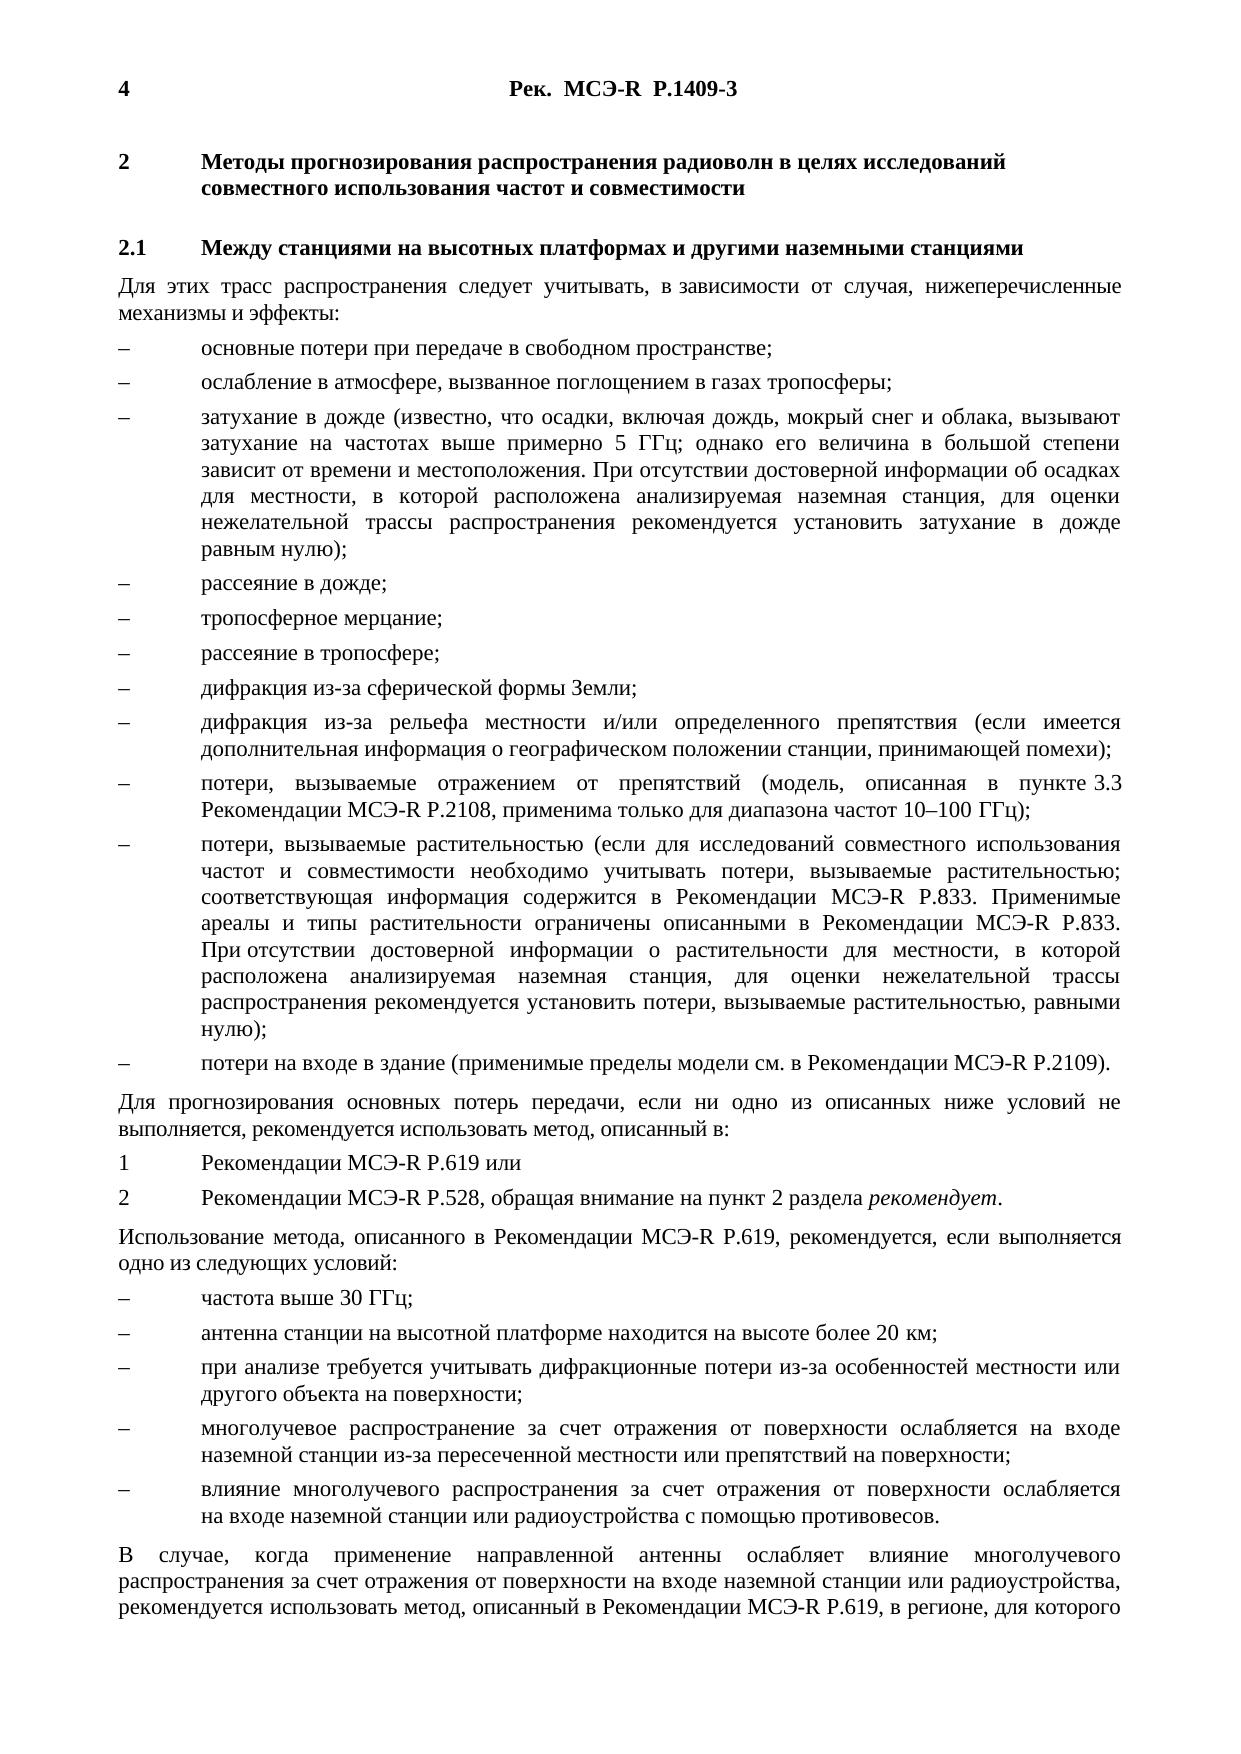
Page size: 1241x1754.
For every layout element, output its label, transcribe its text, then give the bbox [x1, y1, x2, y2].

text – тропосферное мерцание; [118, 604, 1122, 631]
text Для этих трасс распространения следует учитывать, в зависимости от случая, нижеперечисленные механизмы и эффекты: [118, 273, 1122, 325]
text – дифракция из-за сферической формы Земли; [118, 673, 1122, 700]
text – рассеяние в дожде; [118, 569, 1122, 596]
text – многолучевое распространение за счет отражения от поверхности ослабляется на входе наземной станции из-за пересеченной местности или препятствий на поверхности; [118, 1414, 1122, 1467]
text – дифракция из-за рельефа местности и/или определенного препятствия (если имеется дополнительная информация о географическом положении станции, принимающей помехи); [118, 708, 1122, 761]
text – основные потери при передаче в свободном пространстве; [118, 334, 1122, 360]
text – при анализе требуется учитывать дифракционные потери из-за особенностей местности или другого объекта на поверхности; [118, 1353, 1122, 1406]
text Использование метода, описанного в Рекомендации МСЭ-R P.619, рекомендуется, если выполняется одно из следующих условий: [118, 1223, 1122, 1276]
text Для прогнозирования основных потерь передачи, если ни одно из описанных ниже условий не выполняется, рекомендуется использовать метод, описанный в: [118, 1088, 1122, 1141]
text 1 Рекомендации МСЭ-R P.619 или [118, 1149, 1122, 1176]
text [118, 1541, 1122, 1620]
text – антенна станции на высотной платформе находится на высоте более 20 км; [118, 1319, 1122, 1345]
subtitle 2.1 Между станциями на высотных платформах и другими наземными станциями [118, 234, 1122, 260]
text 2 Рекомендации МСЭ-R P.528, обращая внимание на пункт 2 раздела рекомендует. [118, 1184, 1122, 1210]
text – затухание в дожде (известно, что осадки, включая дождь, мокрый снег и облака, вызывают затухание на частотах выше примерно 5 ГГц; однако его величина в большой степени зависит от времени и местоположения. При отсутствии достоверной информации об осадках для местности, в которой расположена анализируемая наземная станция, для оценки нежелательной трассы распространения рекомендуется установить затухание в дожде равным нулю); [118, 403, 1122, 561]
text – потери, вызываемые отражением от препятствий (модель, описанная в пункте 3.3 Рекомендации МСЭ-R P.2108, применима только для диапазона частот 10–100 ГГц); [118, 769, 1122, 822]
text – частота выше 30 ГГц; [118, 1284, 1122, 1310]
text – потери, вызываемые растительностью (если для исследований совместного использования частот и совместимости необходимо учитывать потери, вызываемые растительностью; соответствующая информация содержится в Рекомендации МСЭ-R P.833. Применимые ареалы и типы растительности ограничены описанными в Рекомендации МСЭ-R P.833. При отсутствии достоверной информации о растительности для местности, в которой расположена анализируемая наземная станция, для оценки нежелательной трассы распространения рекомендуется установить потери, вызываемые растительностью, равными нулю); [118, 830, 1122, 1041]
text – потери на входе в здание (применимые пределы модели см. в Рекомендации МСЭ-R P.2109). [118, 1049, 1122, 1076]
text – рассеяние в тропосфере; [118, 639, 1122, 665]
text – ослабление в атмосфере, вызванное поглощением в газах тропосферы; [118, 368, 1122, 395]
text – влияние многолучевого распространения за счет отражения от поверхности ослабляется на входе наземной станции или радиоустройства с помощью противовесов. [118, 1475, 1122, 1528]
subtitle 2 Методы прогнозирования распространения радиоволн в целях исследований совместного использования частот и совместимости [118, 148, 1122, 200]
